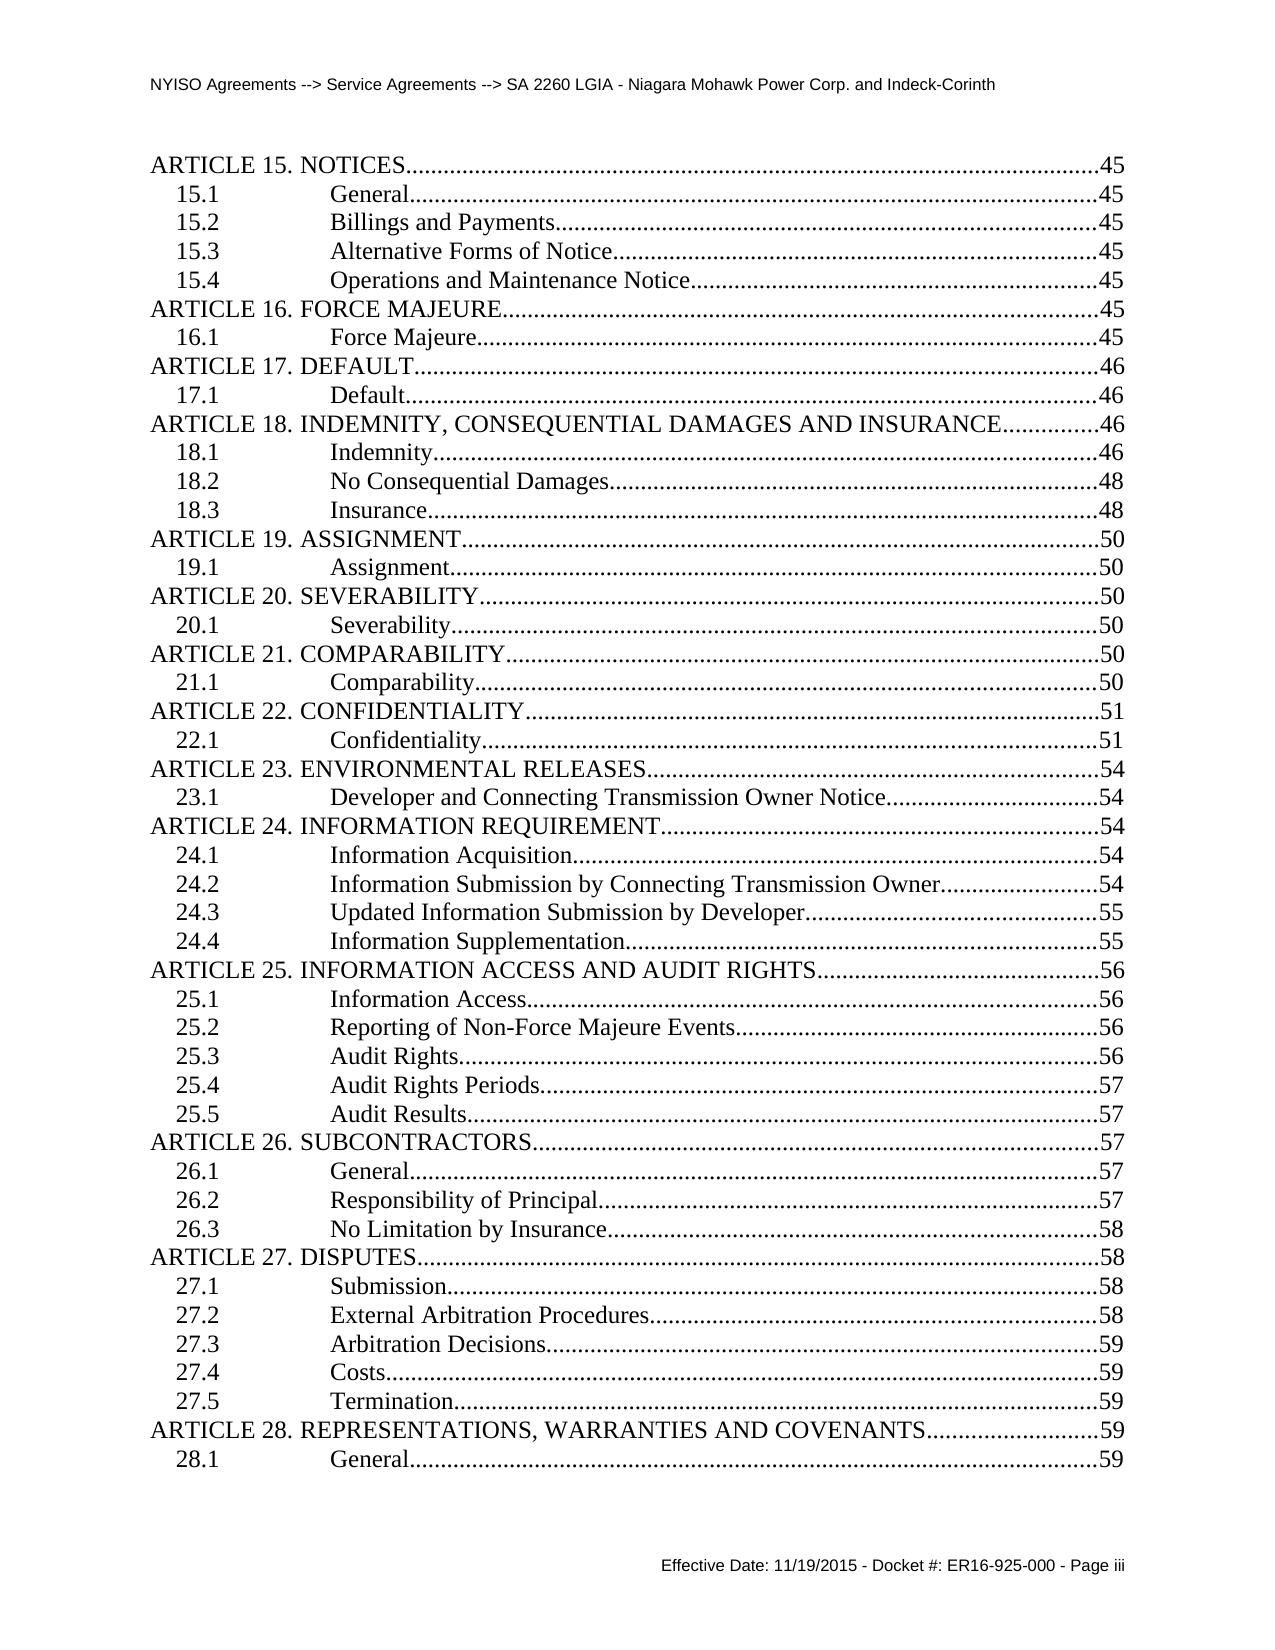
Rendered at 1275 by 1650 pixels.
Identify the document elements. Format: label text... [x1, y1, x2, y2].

text 18.3 Insurance. 48 [176, 495, 1125, 524]
text Article 26. Subcontractors 57 [150, 1127, 1125, 1156]
text Article 16. Force Majeure 45 [150, 294, 1125, 322]
text 20.1 Severability. 50 [176, 610, 1125, 639]
text Article 24. Information Requirement 54 [150, 811, 1125, 840]
text 24.4 Information Supplementation. 55 [176, 926, 1125, 955]
text Article 20. Severability 50 [150, 581, 1125, 610]
text 17.1 Default. 46 [176, 380, 1125, 409]
text 28.1 General. 59 [176, 1444, 1125, 1472]
text 15.4 Operations and Maintenance Notice. 45 [176, 265, 1125, 294]
text 26.1 General. 57 [176, 1156, 1125, 1185]
text 23.1 Developer and Connecting Transmission Owner Notice. 54 [176, 782, 1125, 811]
text Article 17. DEFAULT 46 [150, 351, 1125, 380]
text Article 18. Indemnity, Consequential Damages And Insurance 46 [150, 409, 1125, 437]
text 24.1 Information Acquisition. 54 [176, 840, 1125, 869]
text 27.2 External Arbitration Procedures. 58 [176, 1300, 1125, 1329]
text 25.5 Audit Results. 57 [176, 1099, 1125, 1127]
text Article 22. Confidentiality 51 [150, 696, 1125, 725]
text Article 21. Comparability 50 [150, 639, 1125, 667]
text 26.3 No Limitation by Insurance. 58 [176, 1214, 1125, 1242]
text 18.1 Indemnity. 46 [176, 437, 1125, 466]
text 16.1 Force Majeure. 45 [176, 322, 1125, 351]
text 25.4 Audit Rights Periods. 57 [176, 1070, 1125, 1099]
text 24.2 Information Submission by Connecting Transmission Owner. 54 [176, 869, 1125, 897]
text 27.5 Termination. 59 [176, 1386, 1125, 1415]
text 25.1 Information Access. 56 [176, 984, 1125, 1012]
text 25.2 Reporting of Non-Force Majeure Events. 56 [176, 1012, 1125, 1041]
text Article 25. Information Access and Audit Rights 56 [150, 955, 1125, 984]
text 15.3 Alternative Forms of Notice. 45 [176, 236, 1125, 265]
text 15.1 General. 45 [176, 179, 1125, 207]
text 15.2 Billings and Payments. 45 [176, 207, 1125, 236]
text 22.1 Confidentiality. 51 [176, 725, 1125, 754]
text 25.3 Audit Rights. 56 [176, 1041, 1125, 1070]
text 27.1 Submission. 58 [176, 1271, 1125, 1300]
text 26.2 Responsibility of Principal. 57 [176, 1185, 1125, 1214]
text Article 27. Disputes 58 [150, 1242, 1125, 1271]
text Article 19. Assignment 50 [150, 524, 1125, 552]
text 27.3 Arbitration Decisions. 59 [176, 1329, 1125, 1357]
text 21.1 Comparability. 50 [176, 667, 1125, 696]
text Article 15. NOTICES 45 [150, 150, 1125, 179]
text 27.4 Costs. 59 [176, 1357, 1125, 1386]
text 18.2 No Consequential Damages. 48 [176, 466, 1125, 495]
text Article 23. Environmental Releases 54 [150, 754, 1125, 782]
text 24.3 Updated Information Submission by Developer. 55 [176, 897, 1125, 926]
text 19.1 Assignment. 50 [176, 552, 1125, 581]
text Article 28. Representations, Warranties And Covenants 59 [150, 1415, 1125, 1444]
